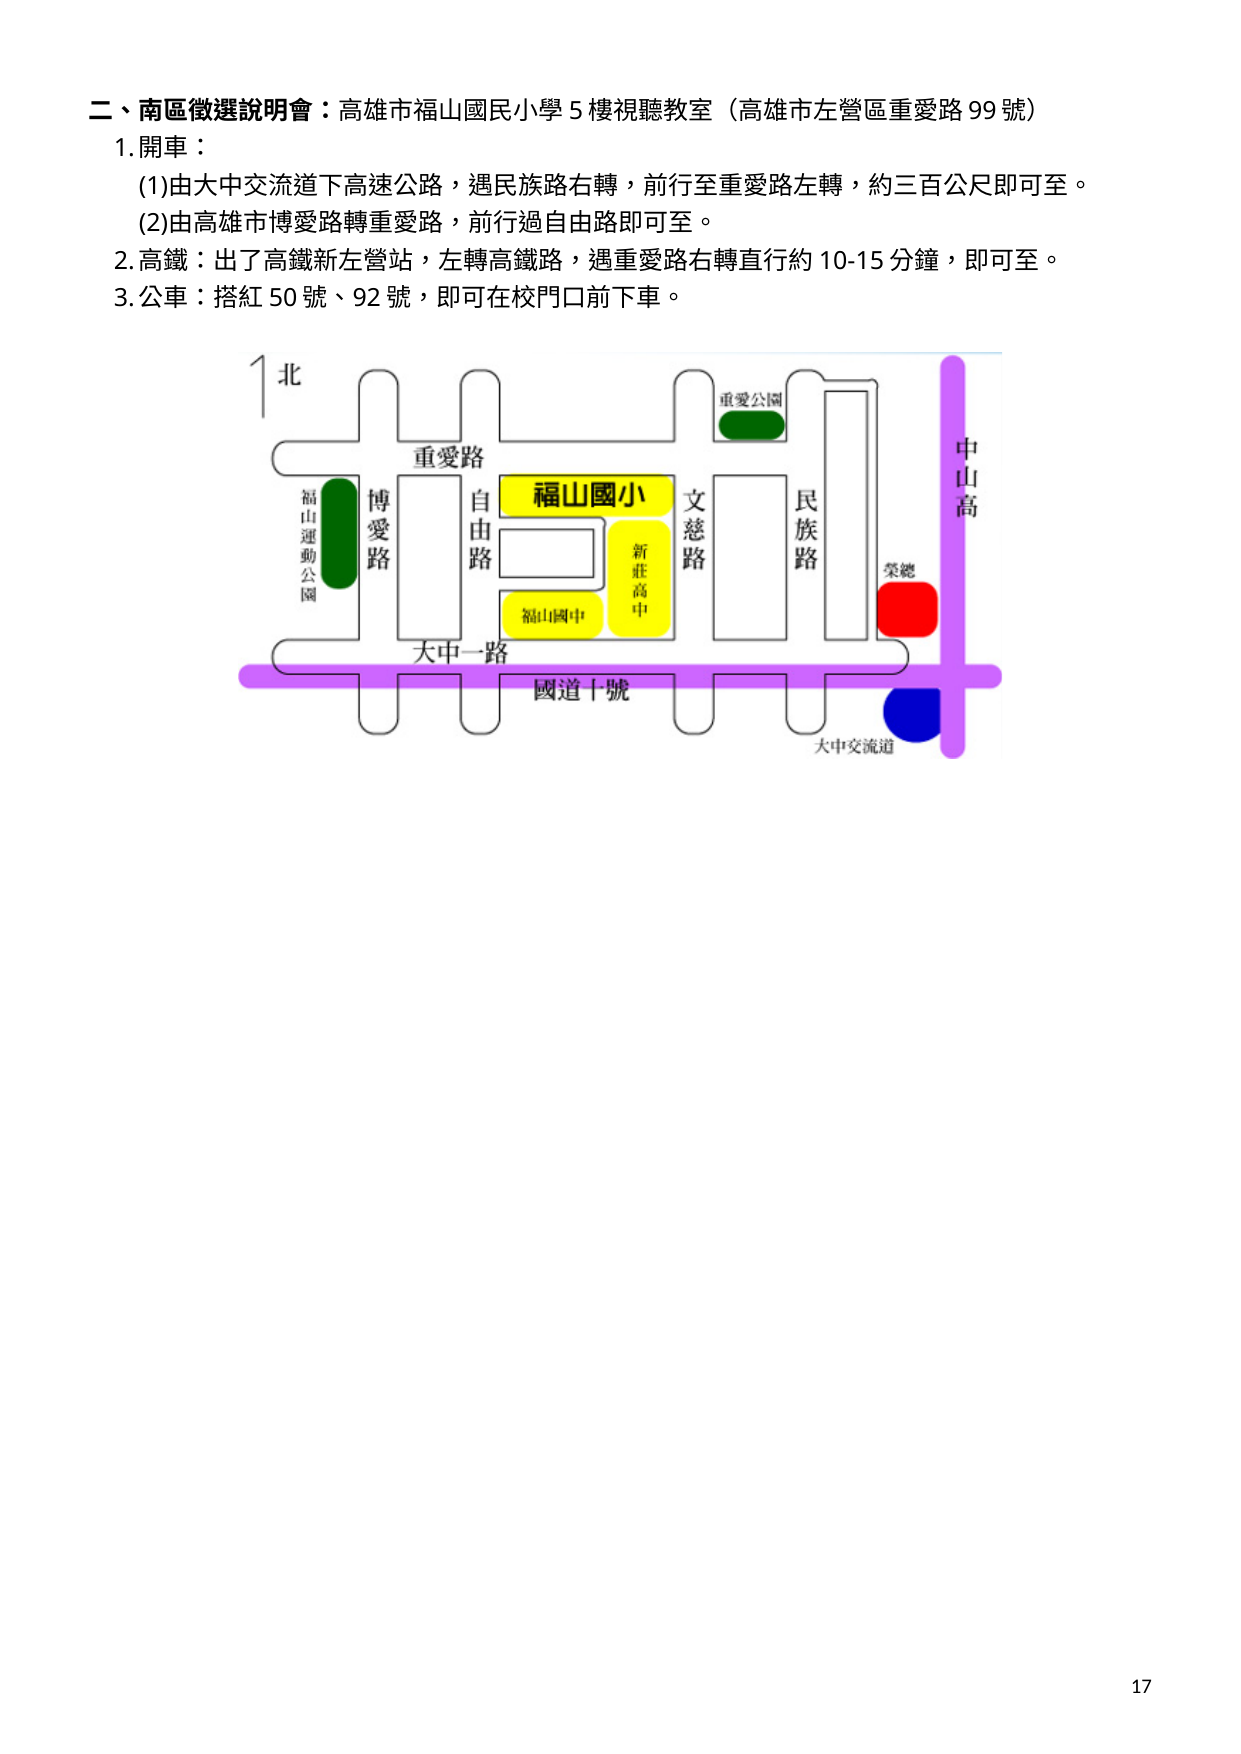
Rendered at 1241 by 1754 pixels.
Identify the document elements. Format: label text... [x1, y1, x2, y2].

list 開車： [114, 127, 1152, 164]
list 高鐵：出了高鐵新左營站，左轉高鐵路，遇重愛路右轉直行約10-15分鐘，即可至。 [114, 239, 1152, 277]
list (1)由大中交流道下高速公路，遇民族路右轉，前行至重愛路左轉，約三百公尺即可至。 [139, 164, 1152, 202]
text 二、南區徵選說明會：高雄市福山國民小學5樓視聽教室（高雄市左營區重愛路99號） [89, 89, 1152, 127]
list 公車：搭紅50號、92號，即可在校門口前下車。 [114, 277, 1152, 314]
list (2)由高雄市博愛路轉重愛路，前行過自由路即可至。 [139, 202, 1152, 239]
picture [238, 352, 1003, 759]
